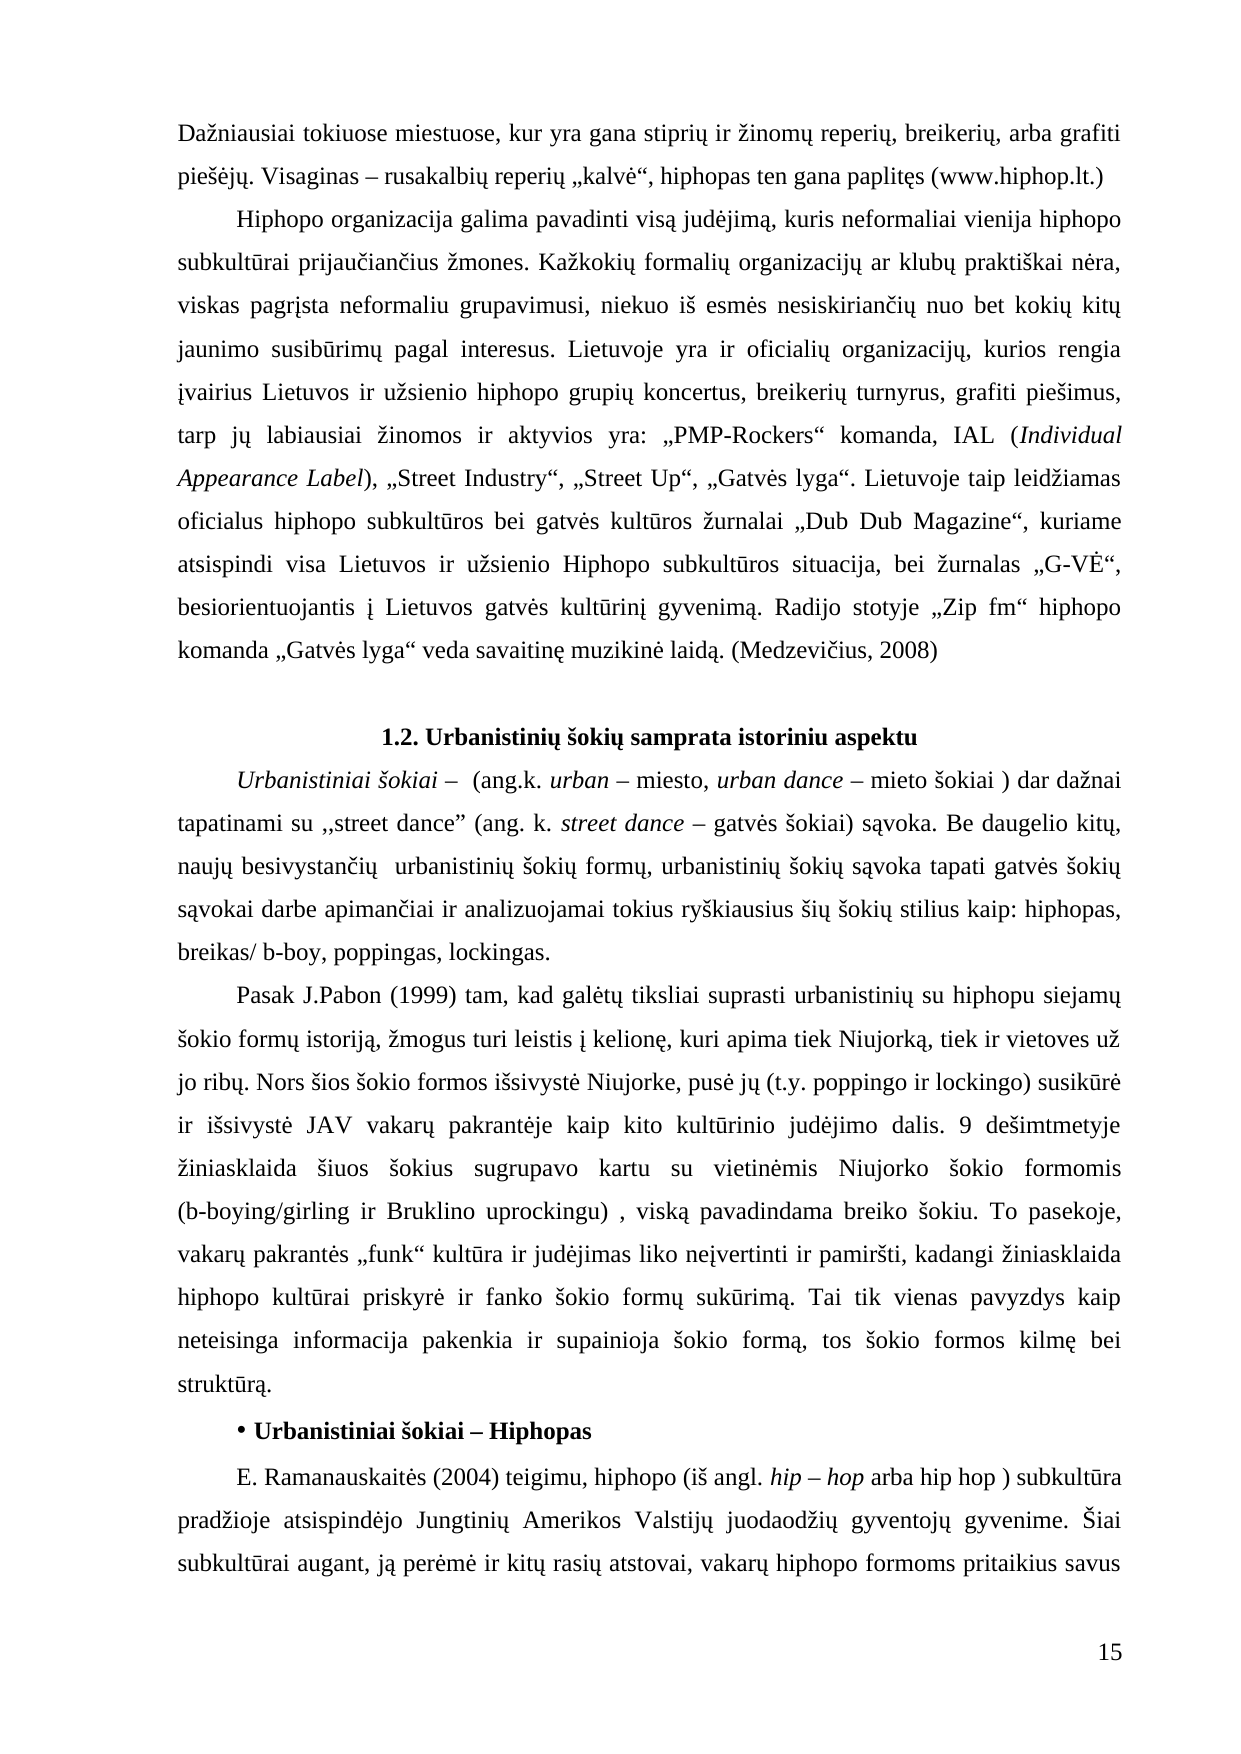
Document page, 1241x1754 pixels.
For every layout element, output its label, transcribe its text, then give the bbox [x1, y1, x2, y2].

text Pasak J.Pabon (1999) tam, kad galėtų tiksliai suprasti urbanistinių su hiphopu siejamų šokio formų istoriją, žmogus turi leistis į kelionę, kuri apima tiek Niujorką, tiek ir vietoves už jo ribų. Nors šios šokio formos išsivystė Niujorke, pusė jų (t.y. poppingo ir lockingo) susikūrė ir išsivystė JAV vakarų pakrantėje kaip kito kultūrinio judėjimo dalis. 9 dešimtmetyje žiniasklaida šiuos šokius sugrupavo kartu su vietinėmis Niujorko šokio formomis (b-boying/girling ir Bruklino uprockingu) , viską pavadindama breiko šokiu. To pasekoje, vakarų pakrantės „funk“ kultūra ir judėjimas liko neįvertinti ir pamiršti, kadangi žiniasklaida hiphopo kultūrai priskyrė ir fanko šokio formų sukūrimą. Tai tik vienas pavyzdys kaip neteisinga informacija pakenkia ir supainioja šokio formą, tos šokio formos kilmę bei struktūrą. [177, 981, 1122, 1397]
text 1.2. Urbanistinių šokių samprata istoriniu aspektu [177, 722, 1122, 751]
text Hiphopo organizacija galima pavadinti visą judėjimą, kuris neformaliai vienija hiphopo subkultūrai prijaučiančius žmones. Kažkokių formalių organizacijų ar klubų praktiškai nėra, viskas pagrįsta neformaliu grupavimusi, niekuo iš esmės nesiskiriančių nuo bet kokių kitų jaunimo susibūrimų pagal interesus. Lietuvoje yra ir oficialių organizacijų, kurios rengia įvairius Lietuvos ir užsienio hiphopo grupių koncertus, breikerių turnyrus, grafiti piešimus, tarp jų labiausiai žinomos ir aktyvios yra: „PMP-Rockers“ komanda, IAL (Individual Appearance Label), „Street Industry“, „Street Up“, „Gatvės lyga“. Lietuvoje taip leidžiamas oficialus hiphopo subkultūros bei gatvės kultūros žurnalai „Dub Dub Magazine“, kuriame atsispindi visa Lietuvos ir užsienio Hiphopo subkultūros situacija, bei žurnalas „G-VĖ“, besiorientuojantis į Lietuvos gatvės kultūrinį gyvenimą. Radijo stotyje „Zip fm“ hiphopo komanda „Gatvės lyga“ veda savaitinę muzikinė laidą. (Medzevičius, 2008) [177, 204, 1122, 664]
text Urbanistiniai šokiai – (ang.k. urban – miesto, urban dance – mieto šokiai ) dar dažnai tapatinami su ,,street dance” (ang. k. street dance – gatvės šokiai) sąvoka. Be daugelio kitų, naujų besivystančių urbanistinių šokių formų, urbanistinių šokių sąvoka tapati gatvės šokių sąvokai darbe apimančiai ir analizuojamai tokius ryškiausius šių šokių stilius kaip: hiphopas, breikas/ b-boy, poppingas, lockingas. [177, 765, 1122, 966]
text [177, 1462, 1122, 1577]
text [177, 118, 1122, 190]
text • Urbanistiniai šokiai – Hiphopas [177, 1412, 1122, 1445]
